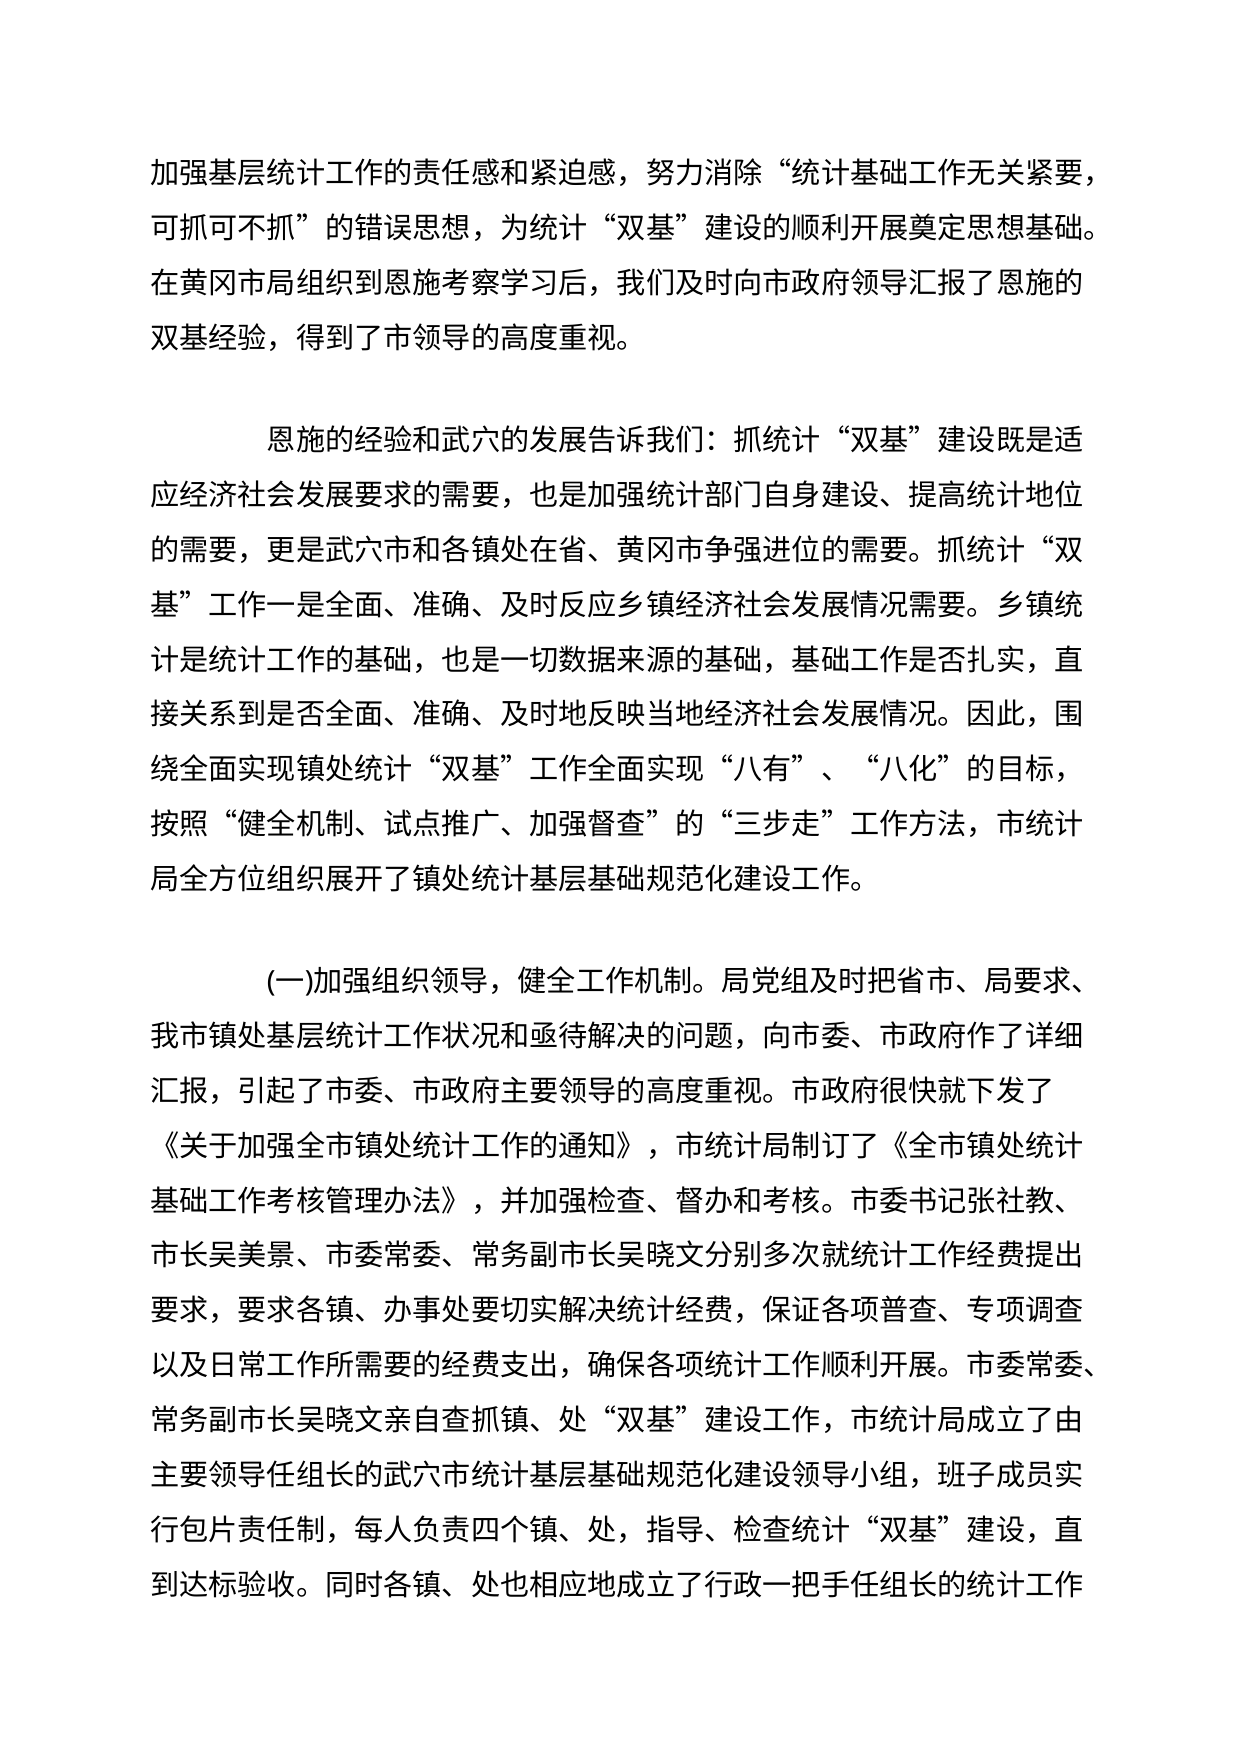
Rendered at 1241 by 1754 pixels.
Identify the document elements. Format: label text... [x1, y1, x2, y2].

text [150, 957, 1090, 1604]
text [150, 150, 1090, 357]
text 恩施的经验和武穴的发展告诉我们：抓统计“双基”建设既是适应经济社会发展要求的需要，也是加强统计部门自身建设、提高统计地位的需要，更是武穴市和各镇处在省、黄冈市争强进位的需要。抓统计“双基”工作一是全面、准确、及时反应乡镇经济社会发展情况需要。乡镇统计是统计工作的基础，也是一切数据来源的基础，基础工作是否扎实，直接关系到是否全面、准确、及时地反映当地经济社会发展情况。因此，围绕全面实现镇处统计“双基”工作全面实现“八有”、“八化”的目标，按照“健全机制、试点推广、加强督查”的“三步走”工作方法，市统计局全方位组织展开了镇处统计基层基础规范化建设工作。 [150, 416, 1090, 898]
